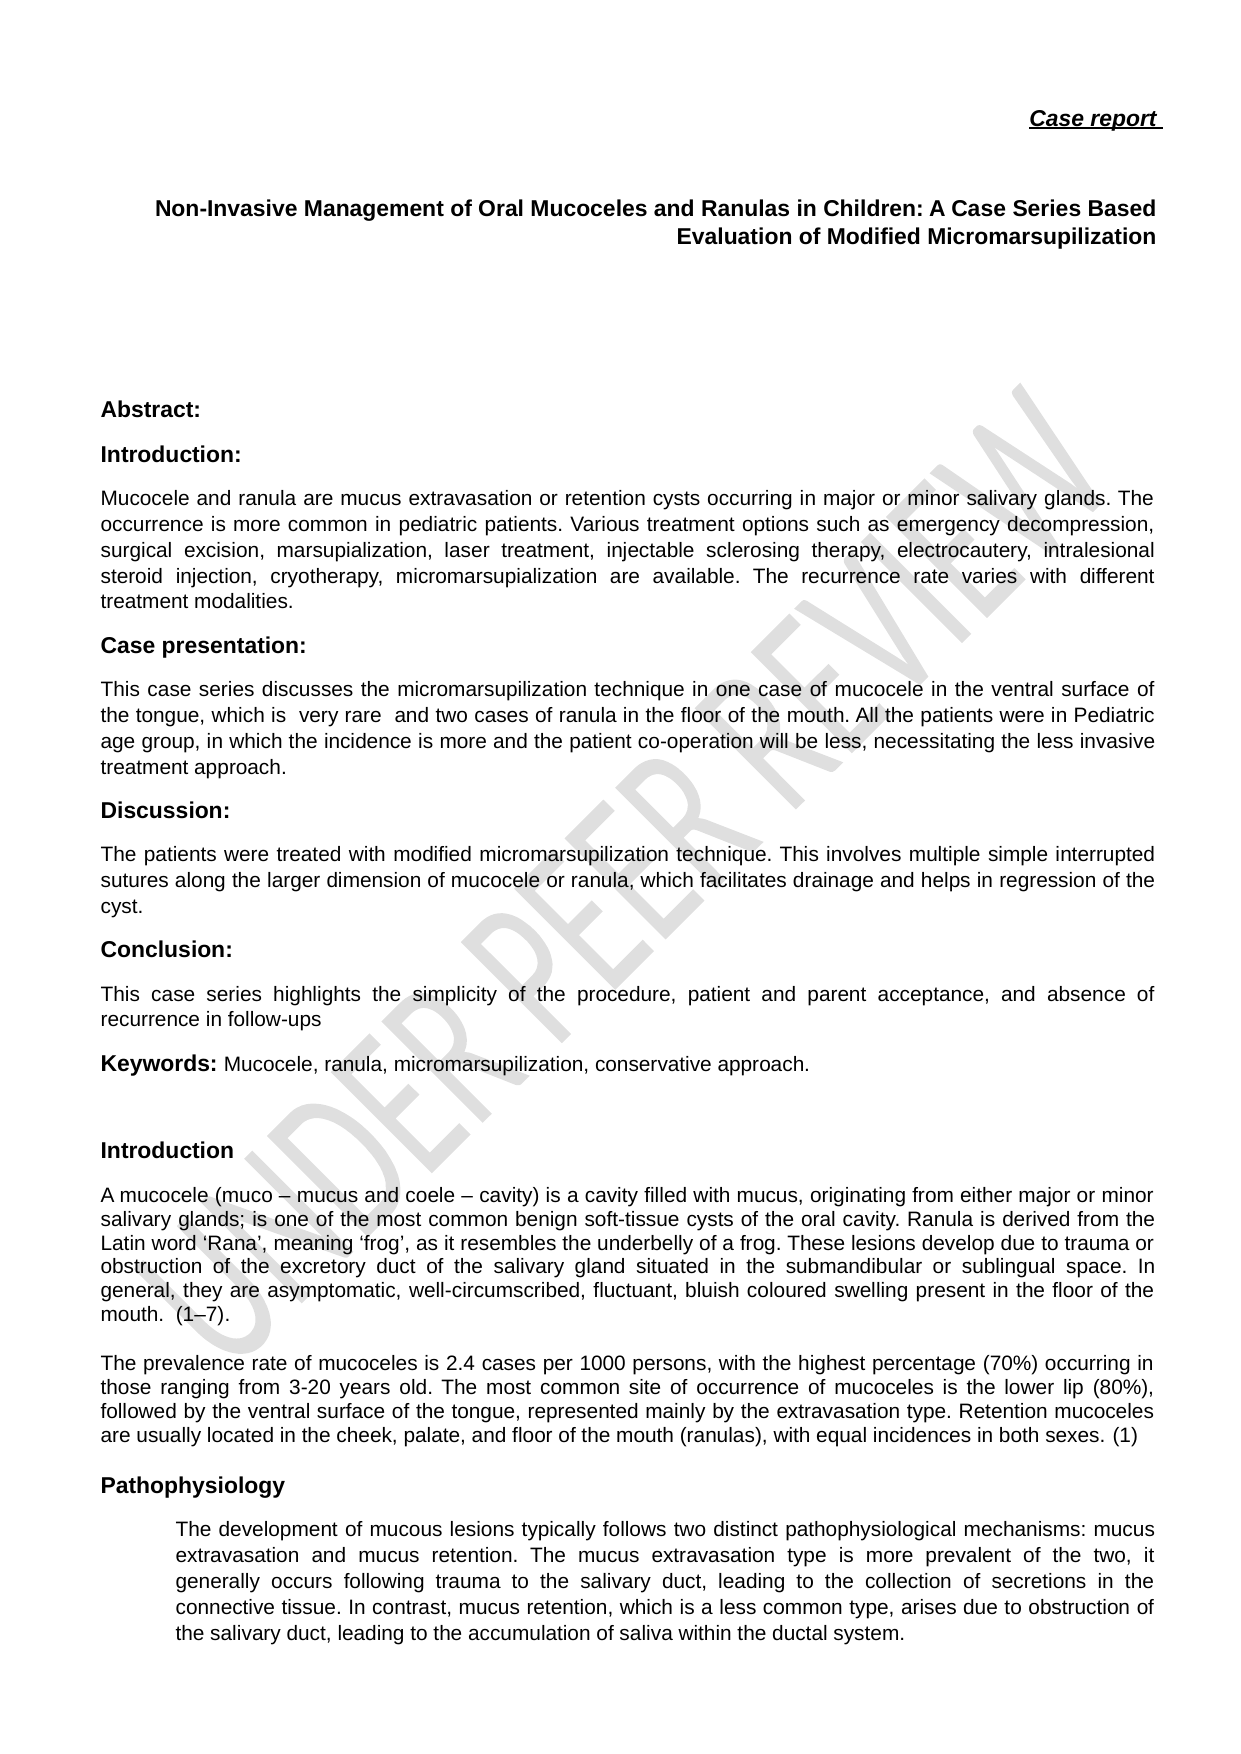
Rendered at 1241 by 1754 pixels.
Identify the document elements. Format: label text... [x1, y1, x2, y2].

text Introduction [100, 1137, 1156, 1164]
text Discussion: [100, 797, 1156, 823]
text Case presentation: [100, 632, 1156, 658]
text This case series discusses the micromarsupilization technique in one case of mucocele in the ventral surface of the tongue, which is very rare and two cases of ranula in the floor of the mouth. All the patients were in Pediatric age group, in which the incidence is more and the patient co-operation will be less, necessitating the less invasive treatment approach. [100, 677, 1156, 778]
text Keywords: Mucocele, ranula, micromarsupilization, conservative approach. [100, 1050, 1156, 1076]
text The development of mucous lesions typically follows two distinct pathophysiological mechanisms: mucus extravasation and mucus retention. The mucus extravasation type is more prevalent of the two, it generally occurs following trauma to the salivary duct, leading to the collection of secretions in the connective tissue. In contrast, mucus retention, which is a less common type, arises due to obstruction of the salivary duct, leading to the accumulation of saliva within the ductal system. [175, 1517, 1156, 1644]
text This case series highlights the simplicity of the procedure, patient and parent acceptance, and absence of recurrence in follow-ups [100, 981, 1156, 1031]
text Non-Invasive Management of Oral Mucoceles and Ranulas in Children: A Case Series Based Evaluation of Modified Micromarsupilization [100, 195, 1156, 249]
text The patients were treated with modified micromarsupilization technique. This involves multiple simple interrupted sutures along the larger dimension of mucocele or ranula, which facilitates drainage and helps in regression of the cyst. [100, 842, 1156, 918]
text A mucocele (muco – mucus and coele – cavity) is a cavity filled with mucus, originating from either major or minor salivary glands; is one of the most common benign soft-tissue cysts of the oral cavity. Ranula is derived from the Latin word ‘Rana’, meaning ‘frog’, as it resembles the underbelly of a frog. These lesions develop due to trauma or obstruction of the excretory duct of the salivary gland situated in the submandibular or sublingual space. In general, they are asymptomatic, well-circumscribed, fluctuant, bluish coloured swelling present in the floor of the mouth. (1–7). [100, 1182, 1156, 1326]
text Case report [100, 104, 1156, 131]
text Conclusion: [100, 936, 1156, 963]
text Abstract: [100, 396, 1156, 422]
text Introduction: [100, 441, 1156, 467]
text Pathophysiology [100, 1472, 1156, 1498]
text Mucocele and ranula are mucus extravasation or retention cysts occurring in major or minor salivary glands. The occurrence is more common in pediatric patients. Various treatment options such as emergency decompression, surgical excision, marsupialization, laser treatment, injectable sclerosing therapy, electrocautery, intralesional steroid injection, cryotherapy, micromarsupialization are available. The recurrence rate varies with different treatment modalities. [100, 486, 1156, 613]
text The prevalence rate of mucoceles is 2.4 cases per 1000 persons, with the highest percentage (70%) occurring in those ranging from 3-20 years old. The most common site of occurrence of mucoceles is the lower lip (80%), followed by the ventral surface of the tongue, represented mainly by the extravasation type. Retention mucoceles are usually located in the cheek, palate, and floor of the mouth (ranulas), with equal incidences in both sexes. (1) [100, 1351, 1156, 1447]
